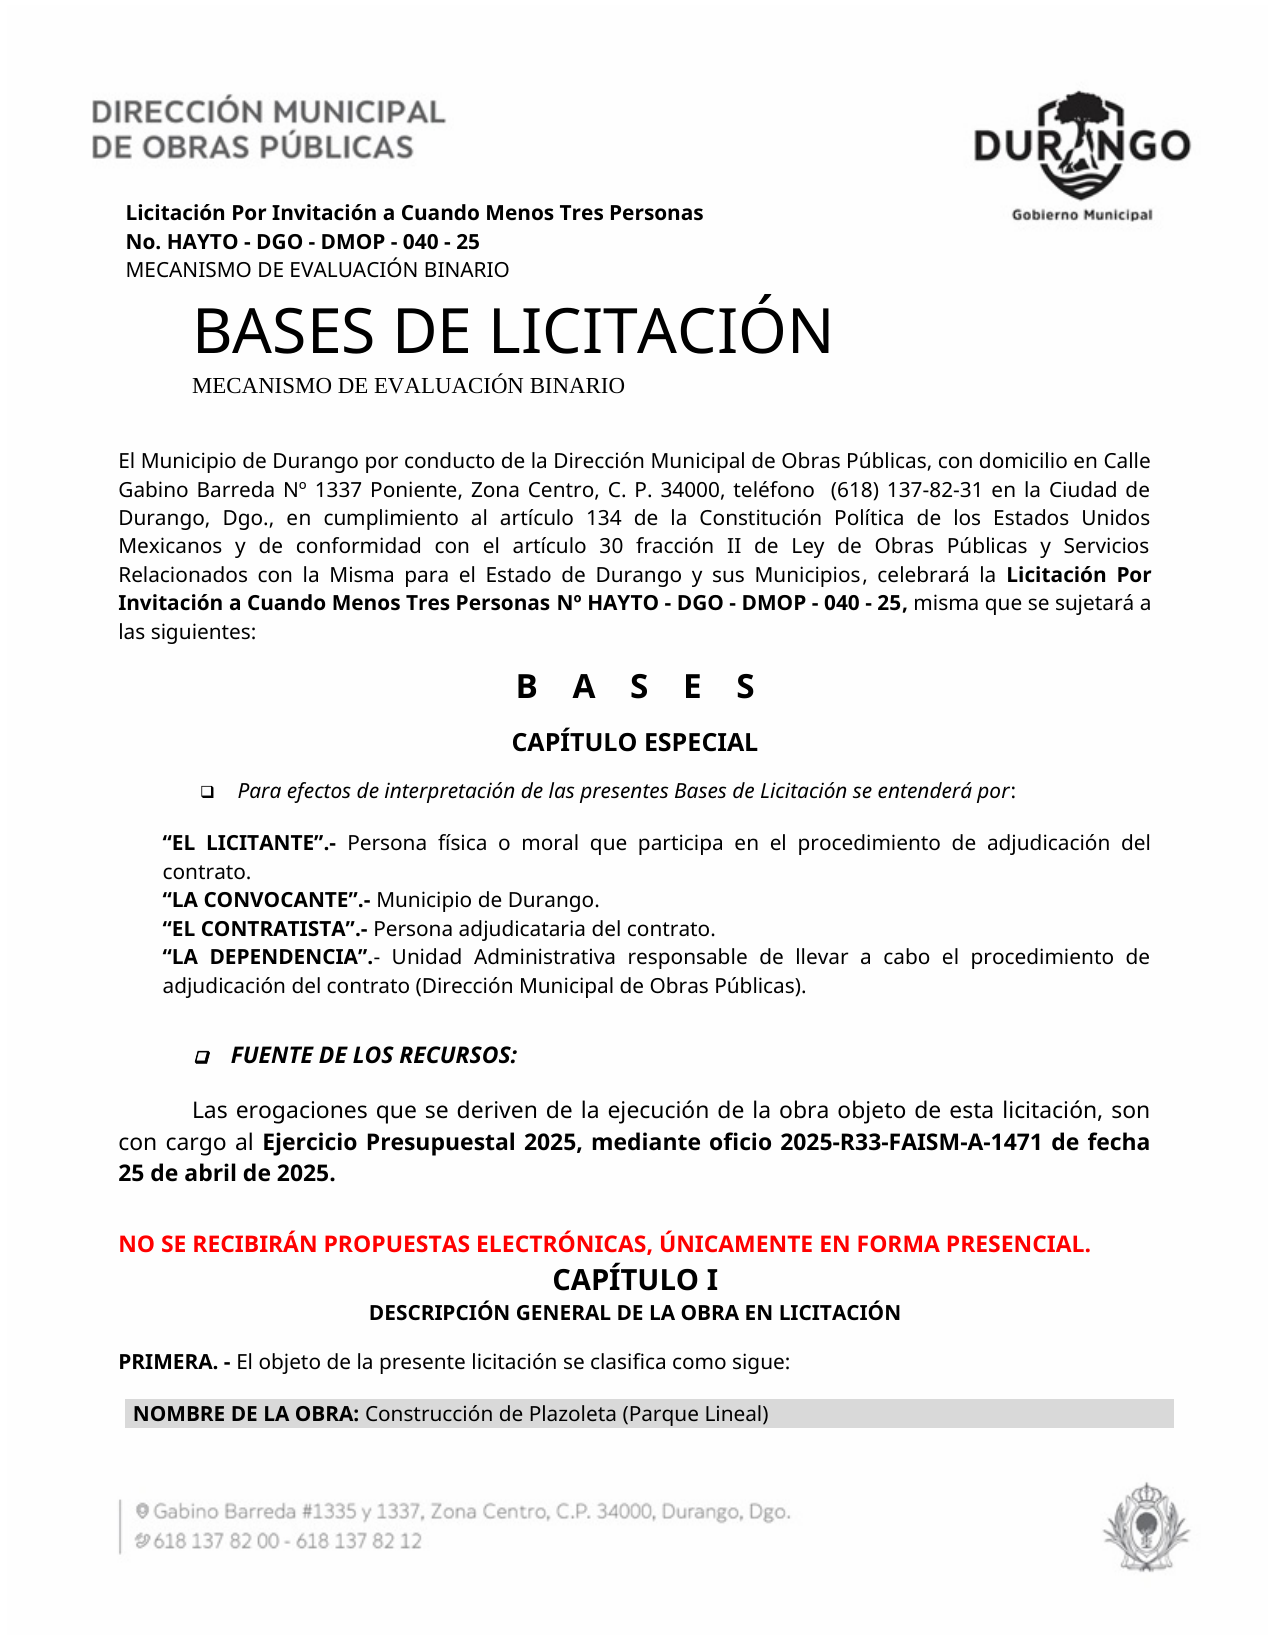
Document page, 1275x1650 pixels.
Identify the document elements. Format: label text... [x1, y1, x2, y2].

text “”.- Municipio de Durango. [162, 885, 1152, 914]
text CAPÍTULO I [118, 1259, 1152, 1298]
text “EL LICITANTE”.- Persona física o moral que participa en el procedimiento de adjudicación del contrato. [162, 828, 1152, 885]
text El Municipio de Durango por conducto de la Dirección Municipal de Obras Públicas, con domicilio en Calle Gabino Barreda Nº 1337 Poniente, Zona Centro, C. P. 34000, teléfono (618) 137-82-31 en la Ciudad de Durango, Dgo., en cumplimiento al artículo 134 de la Constitución Política de los Estados Unidos Mexicanos y de conformidad con el artículo 30 fracción II de Ley de Obras Públicas y Servicios Relacionados con la Misma para el Estado de Durango y sus Municipios, celebrará la Licitación Por Invitación a Cuando Menos Tres Personas Nº HAYTO - DGO - DMOP - 040 - 25, misma que se sujetará a las siguientes: [118, 446, 1152, 645]
text NO SE RECIBIRÁN PROPUESTAS ELECTRÓNICAS, ÚNICAMENTE EN FORMA PRESENCIAL. [118, 1228, 1152, 1259]
subtitle CAPÍTULO ESPECIAL [118, 725, 1152, 759]
text DESCRIPCIÓN GENERAL DE LA OBRA EN LICITACIÓN [118, 1298, 1152, 1327]
text PRIMERA. - El objeto de la presente licitación se clasifica como sigue: [118, 1347, 1152, 1375]
text “EL CONTRATISTA”.- Persona adjudicataria del contrato. [162, 914, 1152, 942]
text “”.- Unidad Administrativa responsable de llevar a cabo el procedimiento de adjudicación del contrato (Dirección Municipal de Obras Públicas). [162, 942, 1152, 999]
list FUENTE DE LOS RECURSOS: [193, 1039, 1152, 1070]
text Las erogaciones que se deriven de la ejecución de la obra objeto de esta licitación, son con cargo al Ejercicio Presupuestal 2025, mediante oficio 2025-R33-FAISM-A-1471 de fecha 25 de abril de 2025. [118, 1094, 1152, 1188]
list Para efectos de interpretación de las presentes Bases de Licitación se entenderá por: [200, 776, 1152, 804]
text BASES DE LICITACIÓN [192, 287, 1152, 372]
picture [7, 5, 1269, 1635]
subtitle B A S E S [118, 662, 1152, 708]
table_header NOMBRE DE LA OBRA: Construcción de Plazoleta (Parque Lineal) [125, 1399, 1174, 1428]
text MECANISMO DE EVALUACIÓN BINARIO [118, 372, 1152, 398]
